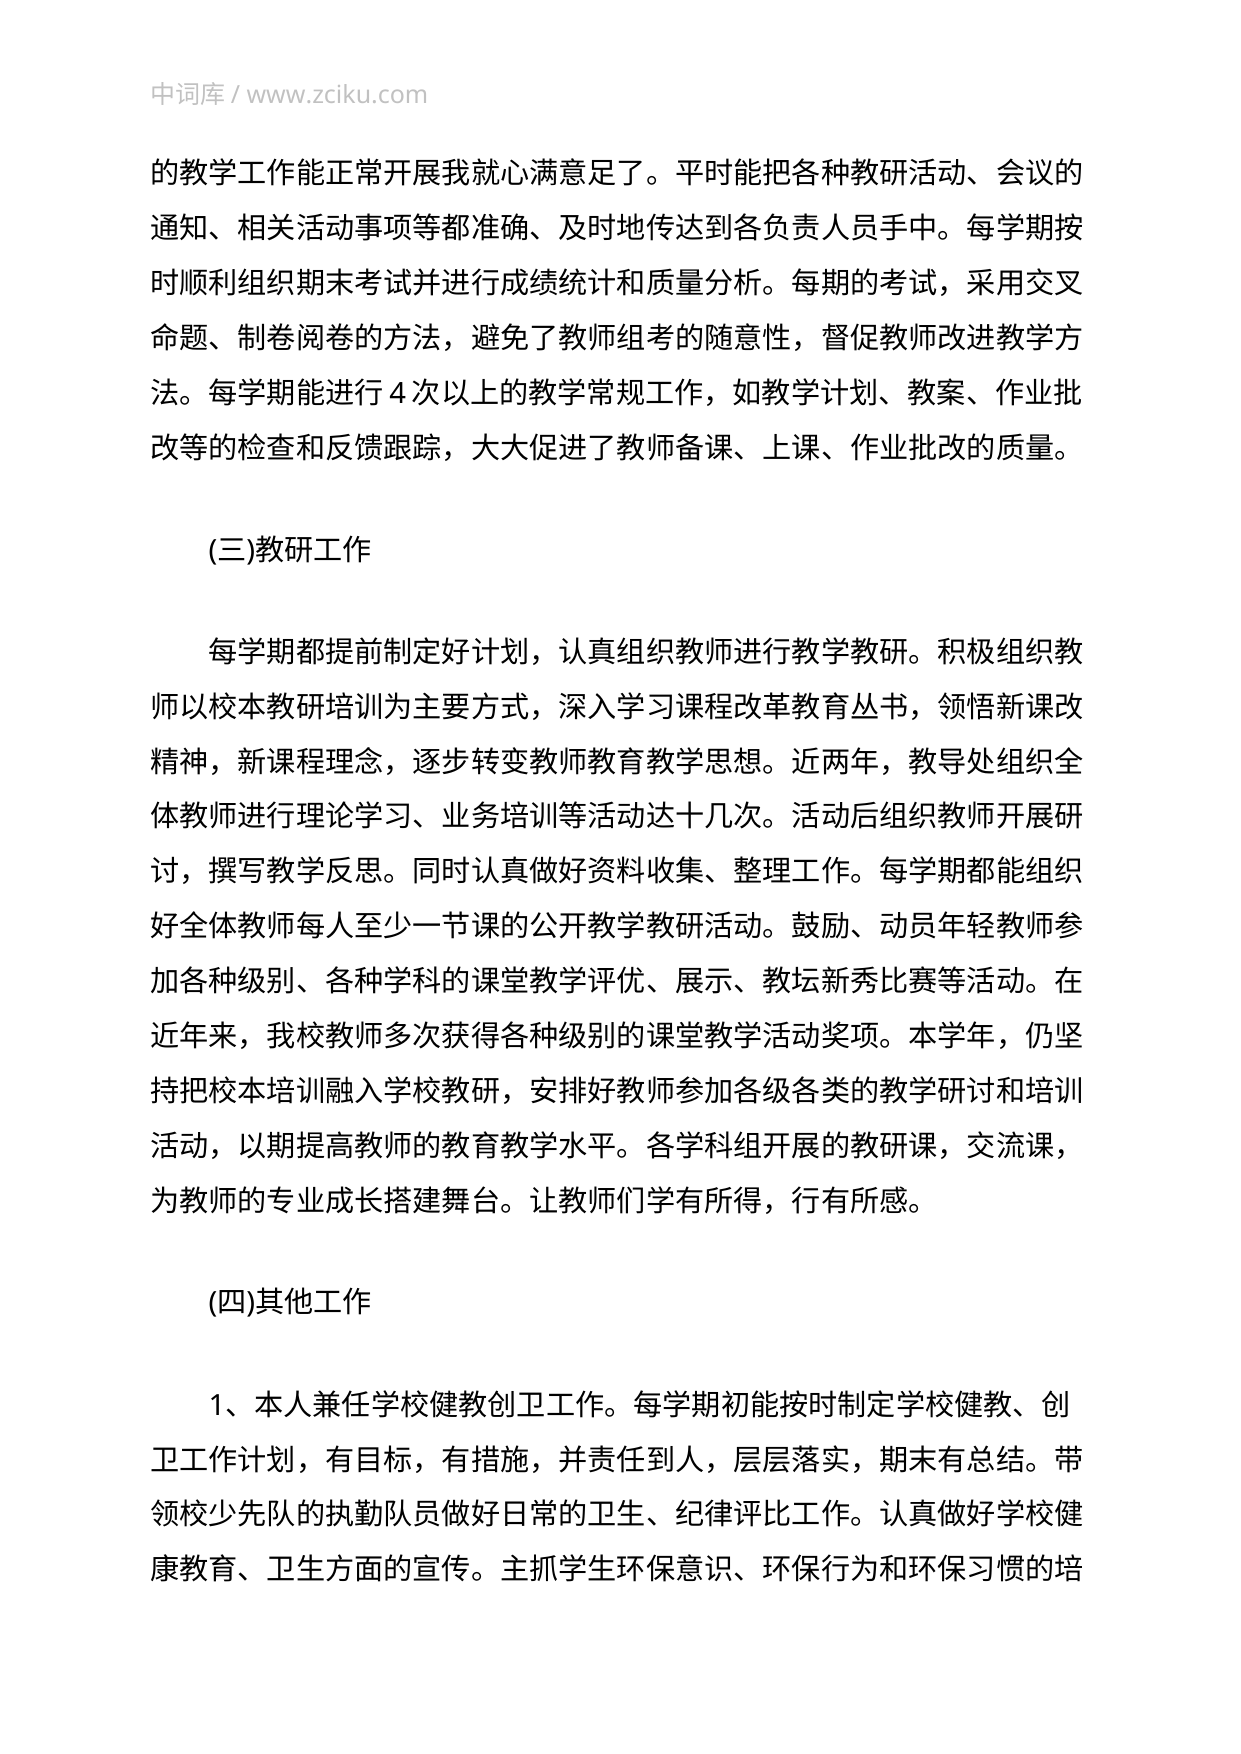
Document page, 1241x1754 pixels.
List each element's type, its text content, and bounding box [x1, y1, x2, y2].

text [150, 1381, 1090, 1588]
text (四)其他工作 [150, 1279, 1090, 1321]
text (三)教研工作 [150, 526, 1090, 569]
text 每学期都提前制定好计划，认真组织教师进行教学教研。积极组织教师以校本教研培训为主要方式，深入学习课程改革教育丛书，领悟新课改精神，新课程理念，逐步转变教师教育教学思想。近两年，教导处组织全体教师进行理论学习、业务培训等活动达十几次。活动后组织教师开展研讨，撰写教学反思。同时认真做好资料收集、整理工作。每学期都能组织好全体教师每人至少一节课的公开教学教研活动。鼓励、动员年轻教师参加各种级别、各种学科的课堂教学评优、展示、教坛新秀比赛等活动。在近年来，我校教师多次获得各种级别的课堂教学活动奖项。本学年，仍坚持把校本培训融入学校教研，安排好教师参加各级各类的教学研讨和培训活动，以期提高教师的教育教学水平。各学科组开展的教研课，交流课，为教师的专业成长搭建舞台。让教师们学有所得，行有所感。 [150, 628, 1090, 1219]
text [150, 150, 1090, 467]
